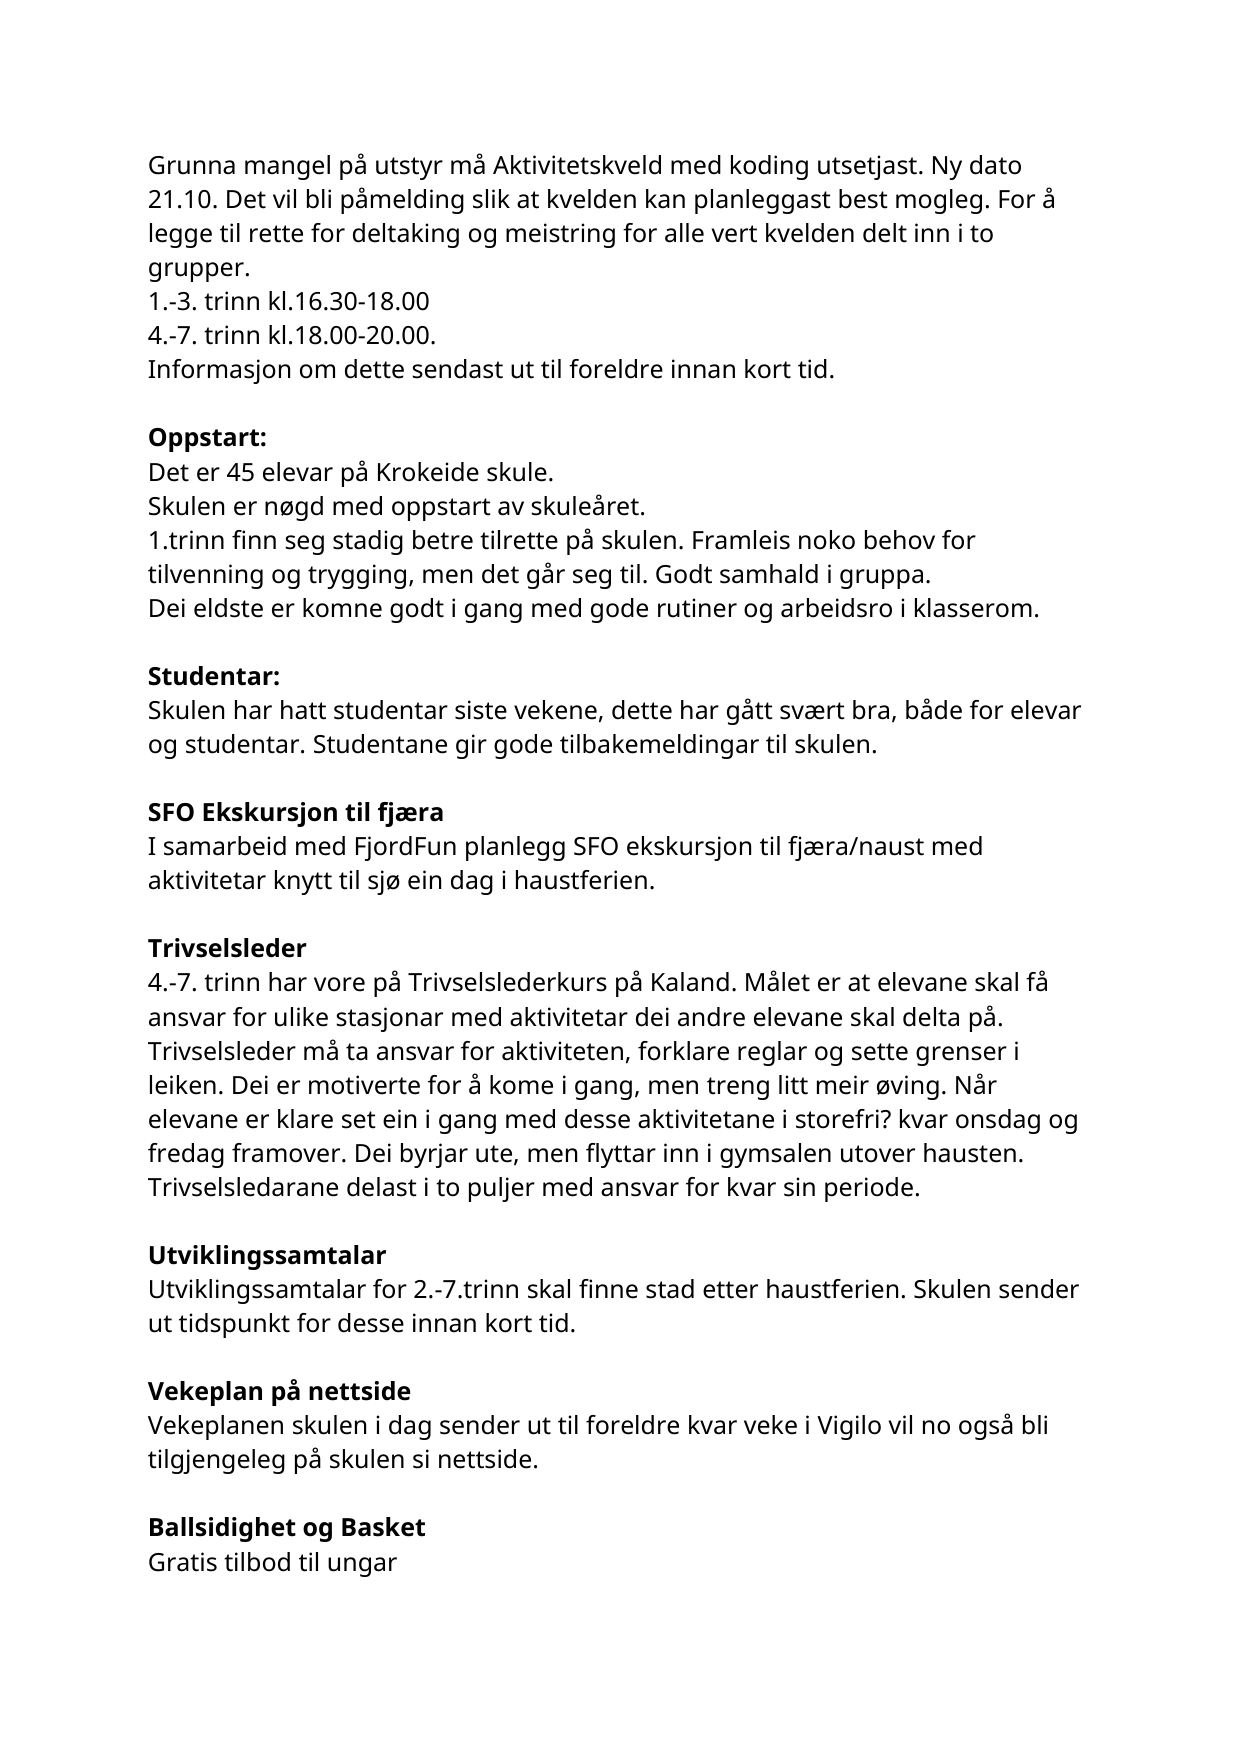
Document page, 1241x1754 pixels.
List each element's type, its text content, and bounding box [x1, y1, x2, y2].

text Vekeplanen skulen i dag sender ut til foreldre kvar veke i Vigilo vil no også bli tilgjengeleg på skulen si nettside. [148, 1408, 1093, 1476]
text Vekeplan på nettside [148, 1374, 1093, 1408]
text Skulen har hatt studentar siste vekene, dette har gått svært bra, både for elevar og studentar. Studentane gir gode tilbakemeldingar til skulen. [148, 693, 1093, 761]
text 4.-7. trinn kl.18.00-20.00. [148, 318, 1093, 352]
text Dei eldste er komne godt i gang med gode rutiner og arbeidsro i klasserom. [148, 590, 1093, 624]
text Trivselsleder [148, 931, 1093, 965]
text Informasjon om dette sendast ut til foreldre innan kort tid. [148, 352, 1093, 386]
text Utviklingssamtalar for 2.-7.trinn skal finne stad etter haustferien. Skulen sender ut tidspunkt for desse innan kort tid. [148, 1272, 1093, 1340]
text SFO Ekskursjon til fjæra [148, 795, 1093, 829]
text 1.trinn finn seg stadig betre tilrette på skulen. Framleis noko behov for tilvenning og trygging, men det går seg til. Godt samhald i gruppa. [148, 522, 1093, 590]
text Oppstart: [148, 420, 1093, 454]
text 4.-7. trinn har vore på Trivselslederkurs på Kaland. Målet er at elevane skal få ansvar for ulike stasjonar med aktivitetar dei andre elevane skal delta på. Trivselsleder må ta ansvar for aktiviteten, forklare reglar og sette grenser i leiken. Dei er motiverte for å kome i gang, men treng litt meir øving. Når elevane er klare set ein i gang med desse aktivitetane i storefri? kvar onsdag og fredag framover. Dei byrjar ute, men flyttar inn i gymsalen utover hausten. Trivselsledarane delast i to puljer med ansvar for kvar sin periode. [148, 965, 1093, 1203]
text Grunna mangel på utstyr må Aktivitetskveld med koding utsetjast. Ny dato 21.10. Det vil bli påmelding slik at kvelden kan planleggast best mogleg. For å legge til rette for deltaking og meistring for alle vert kvelden delt inn i to grupper. [148, 148, 1093, 284]
text 1.-3. trinn kl.16.30-18.00 [148, 284, 1093, 318]
text Skulen er nøgd med oppstart av skuleåret. [148, 488, 1093, 522]
text Ballsidighet og Basket [148, 1510, 1093, 1544]
text Gratis tilbod til ungar [148, 1544, 1093, 1578]
text Utviklingssamtalar [148, 1238, 1093, 1272]
text Studentar: [148, 658, 1093, 693]
text I samarbeid med FjordFun planlegg SFO ekskursjon til fjæra/naust med aktivitetar knytt til sjø ein dag i haustferien. [148, 829, 1093, 897]
text Det er 45 elevar på Krokeide skule. [148, 454, 1093, 488]
